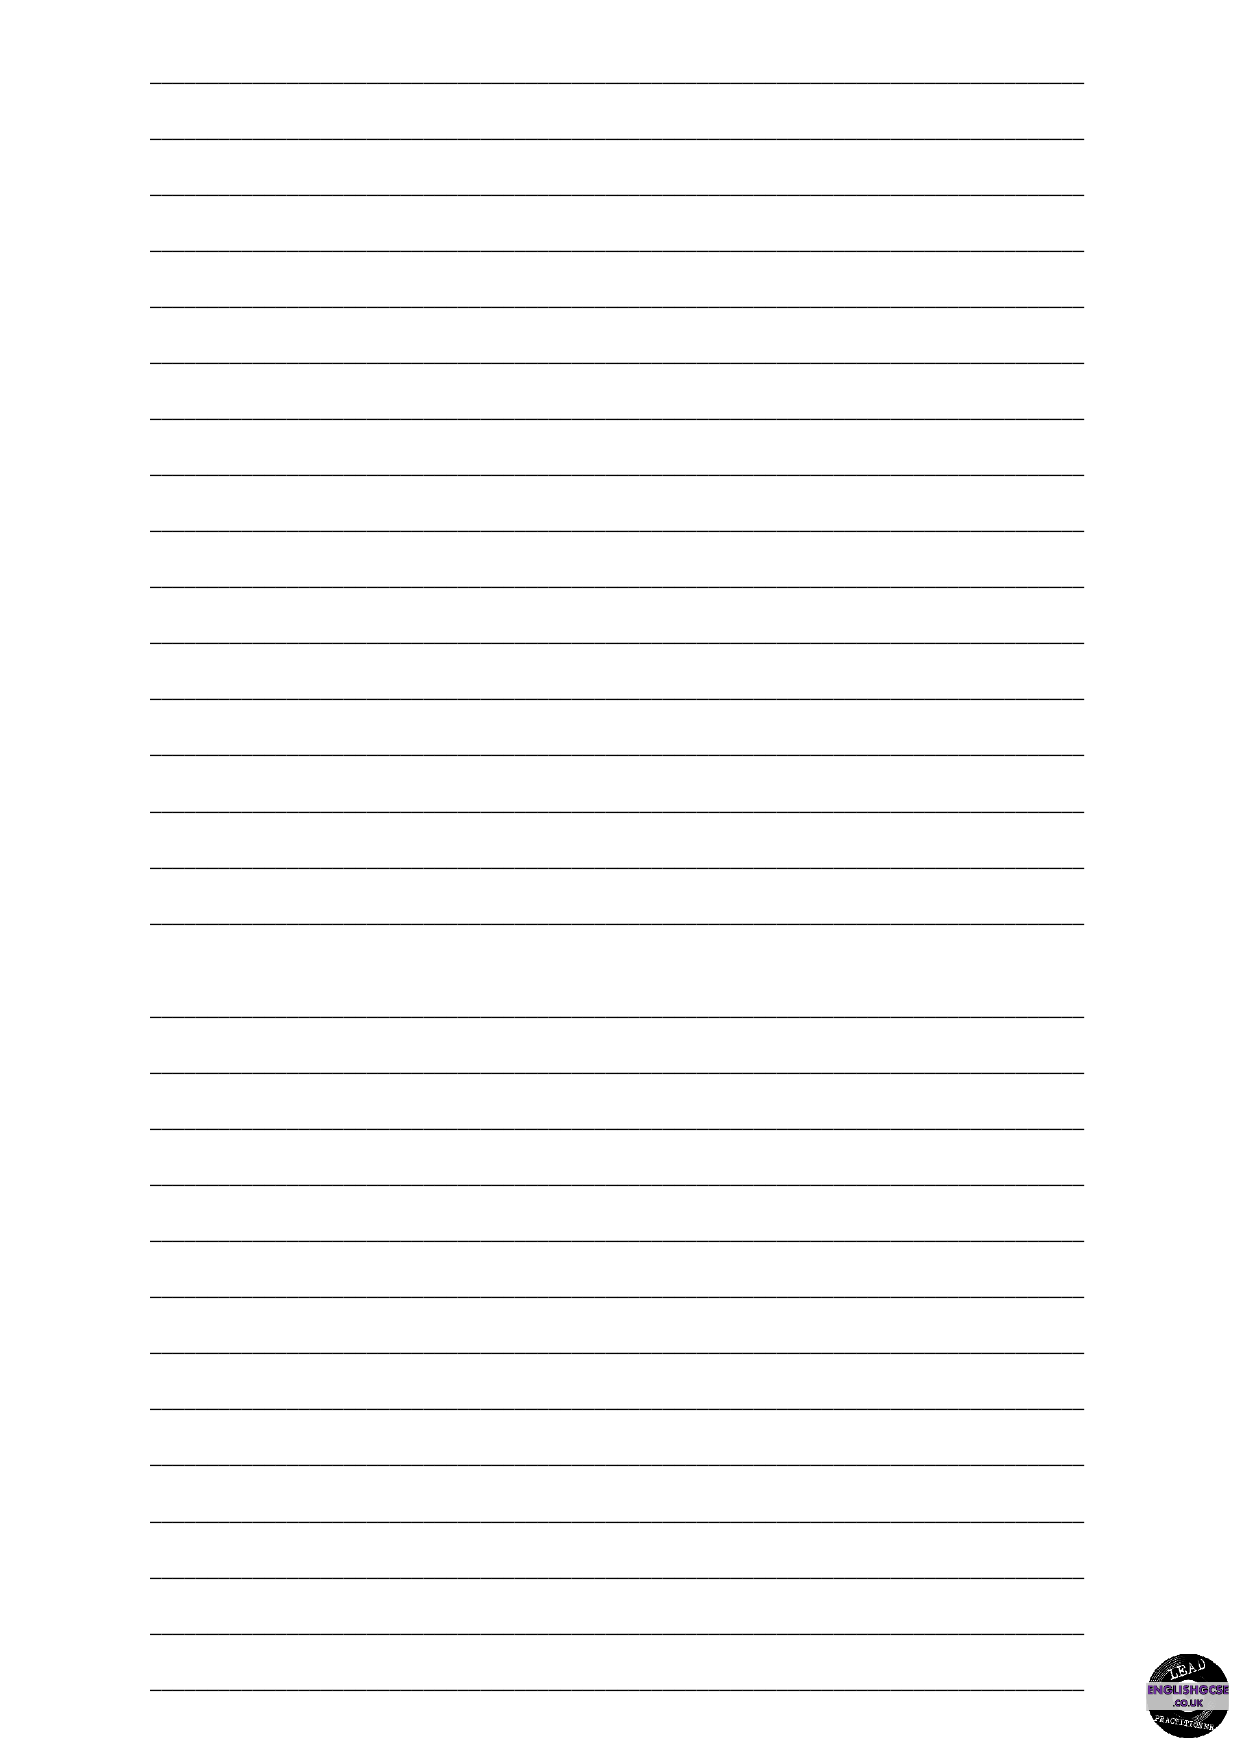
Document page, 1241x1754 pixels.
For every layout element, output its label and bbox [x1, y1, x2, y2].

text [150, 993, 1090, 1694]
text [150, 59, 1090, 928]
picture [1146, 1654, 1229, 1738]
